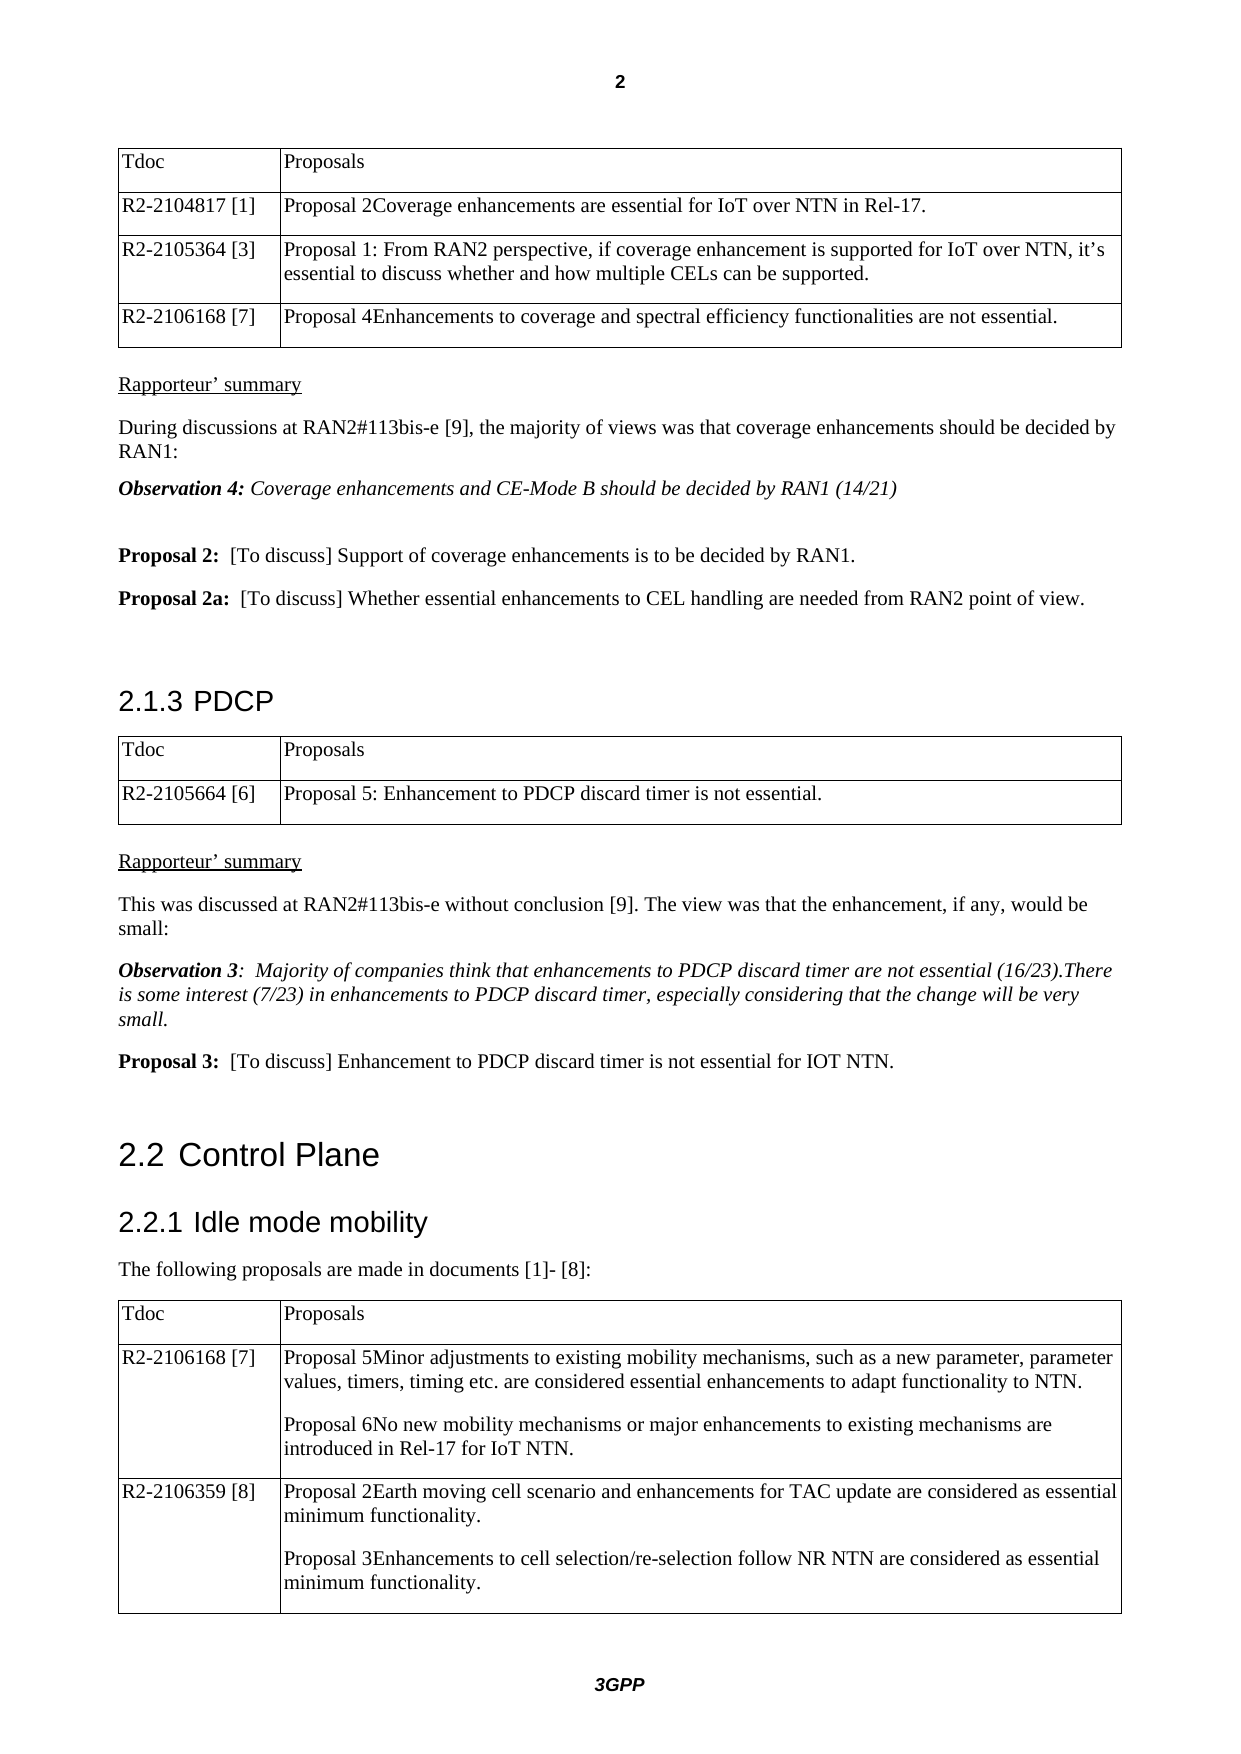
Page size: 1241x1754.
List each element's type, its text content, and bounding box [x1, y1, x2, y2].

table_cell R2-2105664 [6] [119, 781, 280, 823]
table_header Proposals [281, 1301, 1121, 1343]
table_header Tdoc [119, 737, 280, 780]
text Proposal 2: [To discuss] Support of coverage enhancements is to be decided by RAN1. [118, 543, 1122, 567]
text Proposal 3: [To discuss] Enhancement to PDCP discard timer is not essential for IOT NTN. [118, 1049, 1122, 1073]
text Observation 3: Majority of companies think that enhancements to PDCP discard timer are not essential (16/23).There is some interest (7/23) in enhancements to PDCP discard timer, especially considering that the change will be very small. [118, 958, 1122, 1031]
table_cell Proposal 4 Enhancements to coverage and spectral efficiency functionalities are not essential. [281, 304, 1121, 347]
table_header Proposals [281, 149, 1121, 192]
text During discussions at RAN2#113bis-e [9], the majority of views was that coverage enhancements should be decided by RAN1: [118, 415, 1122, 463]
table_cell R2-2106168 [7] [119, 304, 280, 347]
table_cell R2-2104817 [1] [119, 193, 280, 235]
text Rapporteur’ summary [118, 849, 1122, 873]
subtitle Control Plane [118, 1135, 1122, 1173]
table_cell Proposal 5: Enhancement to PDCP discard timer is not essential. [281, 781, 1121, 823]
table_cell Proposal 5 Minor adjustments to existing mobility mechanisms, such as a new parameter, parameter values, timers, timing etc. are considered essential enhancements to adapt functionality to NTN. Proposal 6 No new mobility mechanisms or major enhancements to existing mechanisms are introduced in Rel-17 for IoT NTN. [281, 1345, 1121, 1478]
table_cell R2-2106359 [8] [119, 1479, 280, 1613]
text Proposal 2a: [To discuss] Whether essential enhancements to CEL handling are needed from RAN2 point of view. [118, 585, 1122, 609]
text The following proposals are made in documents [1]- [8]: [118, 1257, 1122, 1281]
table_cell Proposal 2 Earth moving cell scenario and enhancements for TAC update are considered as essential minimum functionality. Proposal 3 Enhancements to cell selection/re-selection follow NR NTN are considered as essential minimum functionality. [281, 1479, 1121, 1613]
subtitle Idle mode mobility [118, 1204, 1122, 1238]
text Observation 4: Coverage enhancements and CE-Mode B should be decided by RAN1 (14/21) [118, 476, 1122, 500]
table_header Tdoc [119, 149, 280, 192]
table_cell R2-2106168 [7] [119, 1345, 280, 1478]
table_cell Proposal 1: From RAN2 perspective, if coverage enhancement is supported for IoT over NTN, it’s essential to discuss whether and how multiple CELs can be supported. [281, 236, 1121, 303]
table_cell Proposal 2 Coverage enhancements are essential for IoT over NTN in Rel-17. [281, 193, 1121, 235]
table_header Tdoc [119, 1301, 280, 1343]
subtitle PDCP [118, 683, 1122, 717]
text This was discussed at RAN2#113bis-e without conclusion [9]. The view was that the enhancement, if any, would be small: [118, 891, 1122, 939]
text Rapporteur’ summary [118, 372, 1122, 396]
table_cell R2-2105364 [3] [119, 236, 280, 303]
table_header Proposals [281, 737, 1121, 780]
